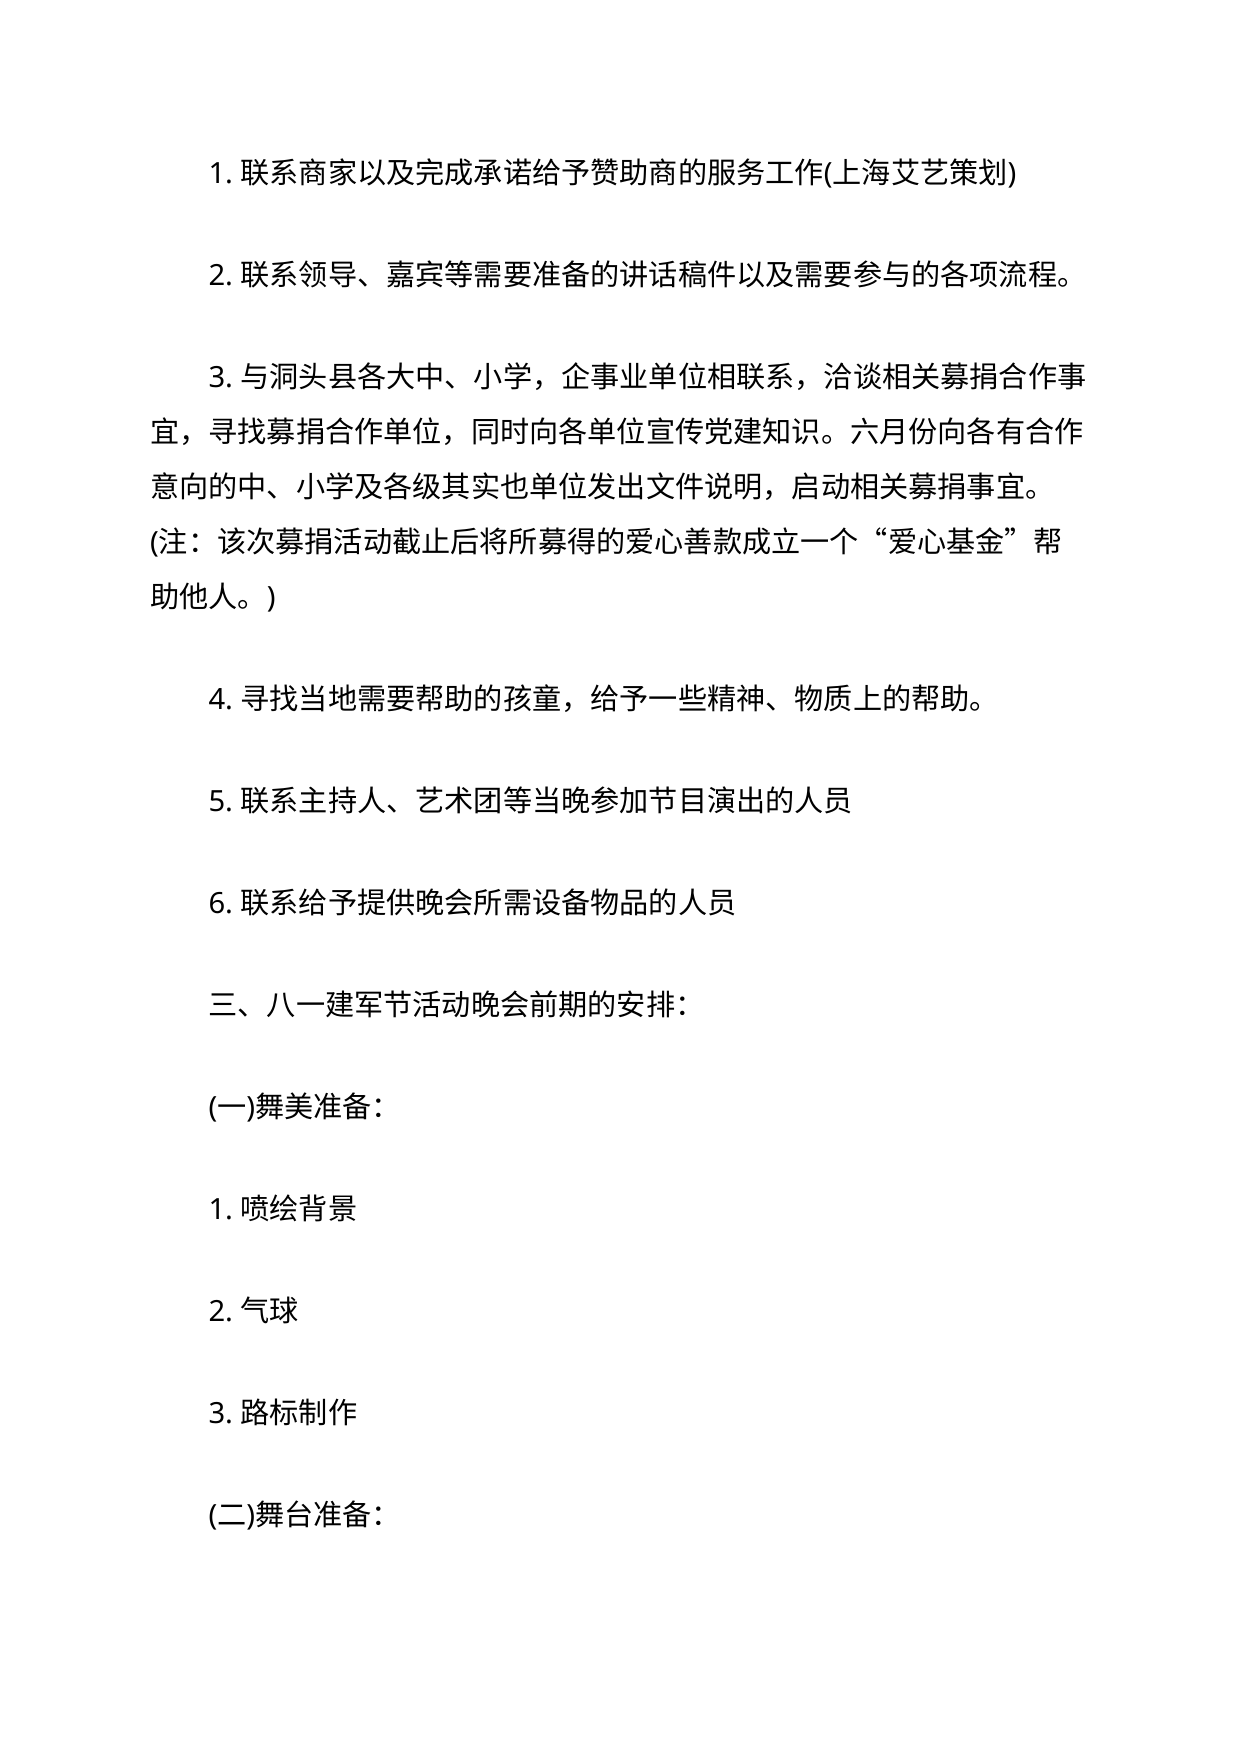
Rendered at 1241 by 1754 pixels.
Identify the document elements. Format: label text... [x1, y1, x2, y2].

text (一)舞美准备： [150, 1083, 1090, 1126]
text 3. 与洞头县各大中、小学，企事业单位相联系，洽谈相关募捐合作事宜，寻找募捐合作单位，同时向各单位宣传党建知识。六月份向各有合作意向的中、小学及各级其实也单位发出文件说明，启动相关募捐事宜。(注：该次募捐活动截止后将所募得的爱心善款成立一个“爱心基金”帮助他人。) [150, 354, 1090, 616]
text 1. 联系商家以及完成承诺给予赞助商的服务工作(上海艾艺策划) [150, 150, 1090, 192]
text 1. 喷绘背景 [150, 1185, 1090, 1228]
text 2. 联系领导、嘉宾等需要准备的讲话稿件以及需要参与的各项流程。 [150, 252, 1090, 294]
text 4. 寻找当地需要帮助的孩童，给予一些精神、物质上的帮助。 [150, 676, 1090, 718]
text 3. 路标制作 [150, 1389, 1090, 1432]
text 三、八一建军节活动晚会前期的安排： [150, 982, 1090, 1024]
text (二)舞台准备： [150, 1491, 1090, 1534]
text 6. 联系给予提供晚会所需设备物品的人员 [150, 880, 1090, 922]
text 5. 联系主持人、艺术团等当晚参加节目演出的人员 [150, 778, 1090, 820]
text 2. 气球 [150, 1287, 1090, 1330]
